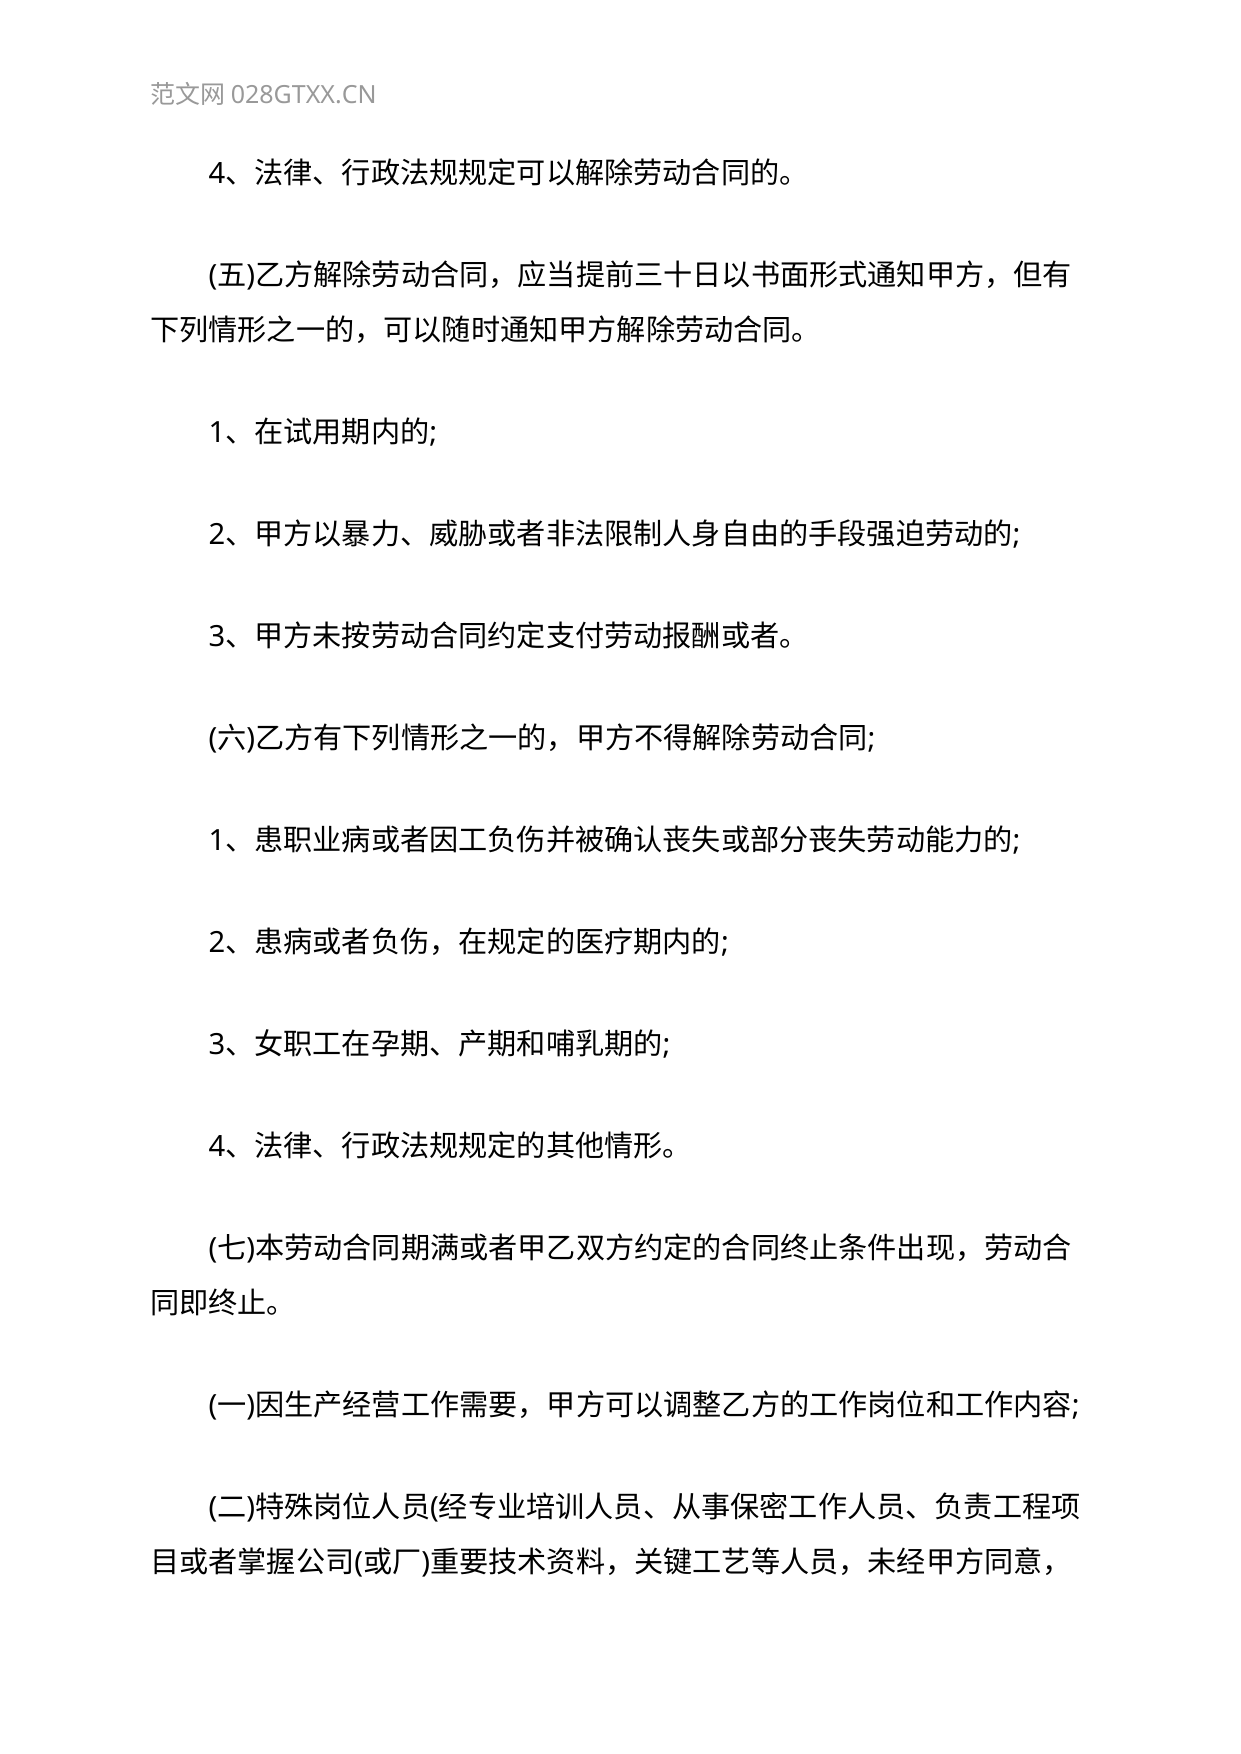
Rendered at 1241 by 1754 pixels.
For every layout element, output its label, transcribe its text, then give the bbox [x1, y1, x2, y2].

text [150, 1483, 1090, 1581]
text 1、患职业病或者因工负伤并被确认丧失或部分丧失劳动能力的; [150, 817, 1090, 859]
text 2、甲方以暴力、威胁或者非法限制人身自由的手段强迫劳动的; [150, 511, 1090, 553]
text (六)乙方有下列情形之一的，甲方不得解除劳动合同; [150, 715, 1090, 757]
text 3、甲方未按劳动合同约定支付劳动报酬或者。 [150, 613, 1090, 655]
text (七)本劳动合同期满或者甲乙双方约定的合同终止条件出现，劳动合同即终止。 [150, 1224, 1090, 1322]
text (五)乙方解除劳动合同，应当提前三十日以书面形式通知甲方，但有下列情形之一的，可以随时通知甲方解除劳动合同。 [150, 252, 1090, 349]
text 4、法律、行政法规规定的其他情形。 [150, 1123, 1090, 1165]
text 2、患病或者负伤，在规定的医疗期内的; [150, 919, 1090, 961]
text 3、女职工在孕期、产期和哺乳期的; [150, 1021, 1090, 1063]
text (一)因生产经营工作需要，甲方可以调整乙方的工作岗位和工作内容; [150, 1381, 1090, 1424]
text 4、法律、行政法规规定可以解除劳动合同的。 [150, 150, 1090, 192]
text 1、在试用期内的; [150, 409, 1090, 451]
